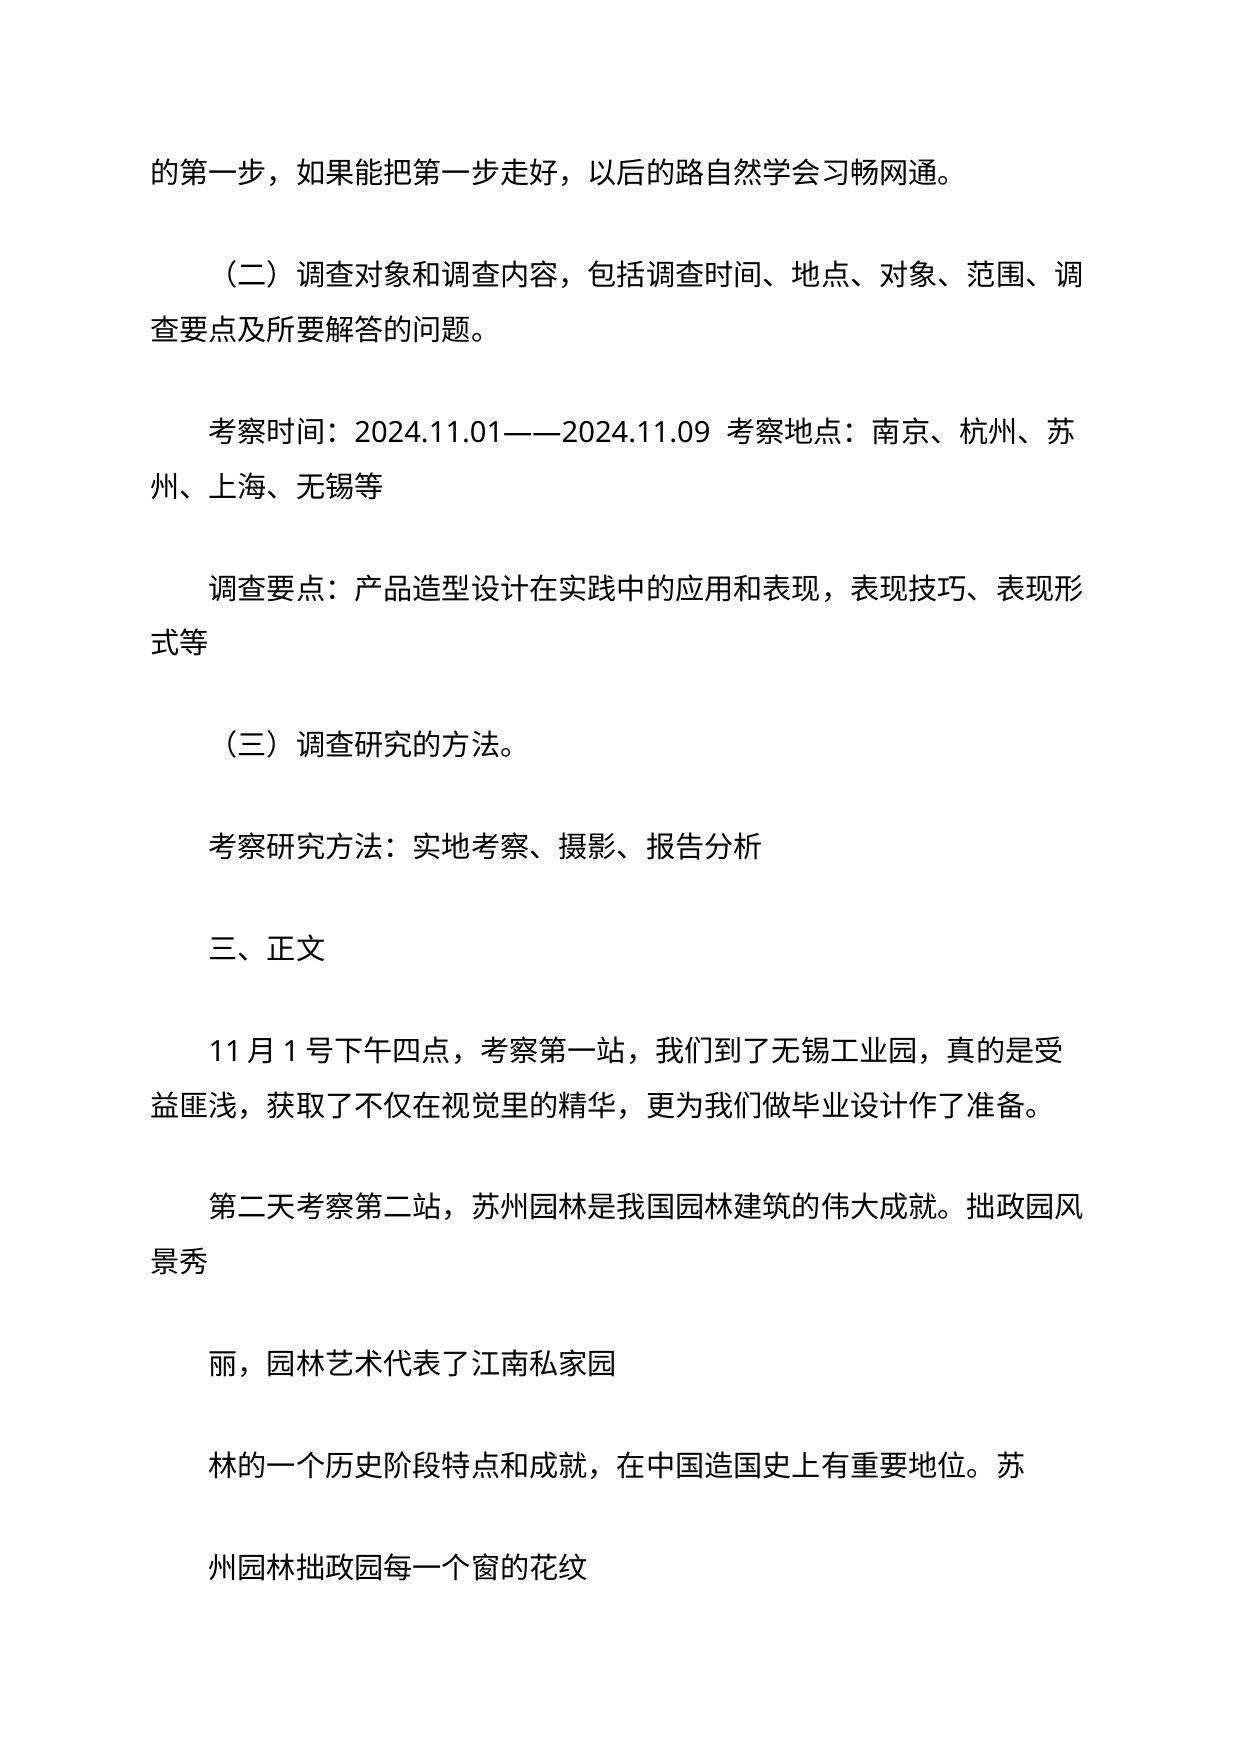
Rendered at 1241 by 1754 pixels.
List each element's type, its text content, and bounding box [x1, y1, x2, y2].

text 州园林拙政园每一个窗的花纹 [150, 1544, 1090, 1586]
text 三、正文 [150, 925, 1090, 968]
text （二）调查对象和调查内容，包括调查时间、地点、对象、范围、调查要点及所要解答的问题。 [150, 252, 1090, 349]
text （三）调查研究的方法。 [150, 722, 1090, 764]
text 第二天考察第二站，苏州园林是我国园林建筑的伟大成就。拙政园风景秀 [150, 1184, 1090, 1281]
text 考察时间：2024.11.01——2024.11.09 考察地点：南京、杭州、苏州、上海、无锡等 [150, 408, 1090, 506]
text 调查要点：产品造型设计在实践中的应用和表现，表现技巧、表现形式等 [150, 565, 1090, 662]
text 丽，园林艺术代表了江南私家园 [150, 1341, 1090, 1383]
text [150, 150, 1090, 192]
text 林的一个历史阶段特点和成就，在中国造国史上有重要地位。苏 [150, 1442, 1090, 1485]
text 考察研究方法：实地考察、摄影、报告分析 [150, 824, 1090, 866]
text 11月1号下午四点，考察第一站，我们到了无锡工业园，真的是受益匪浅，获取了不仅在视觉里的精华，更为我们做毕业设计作了准备。 [150, 1027, 1090, 1124]
